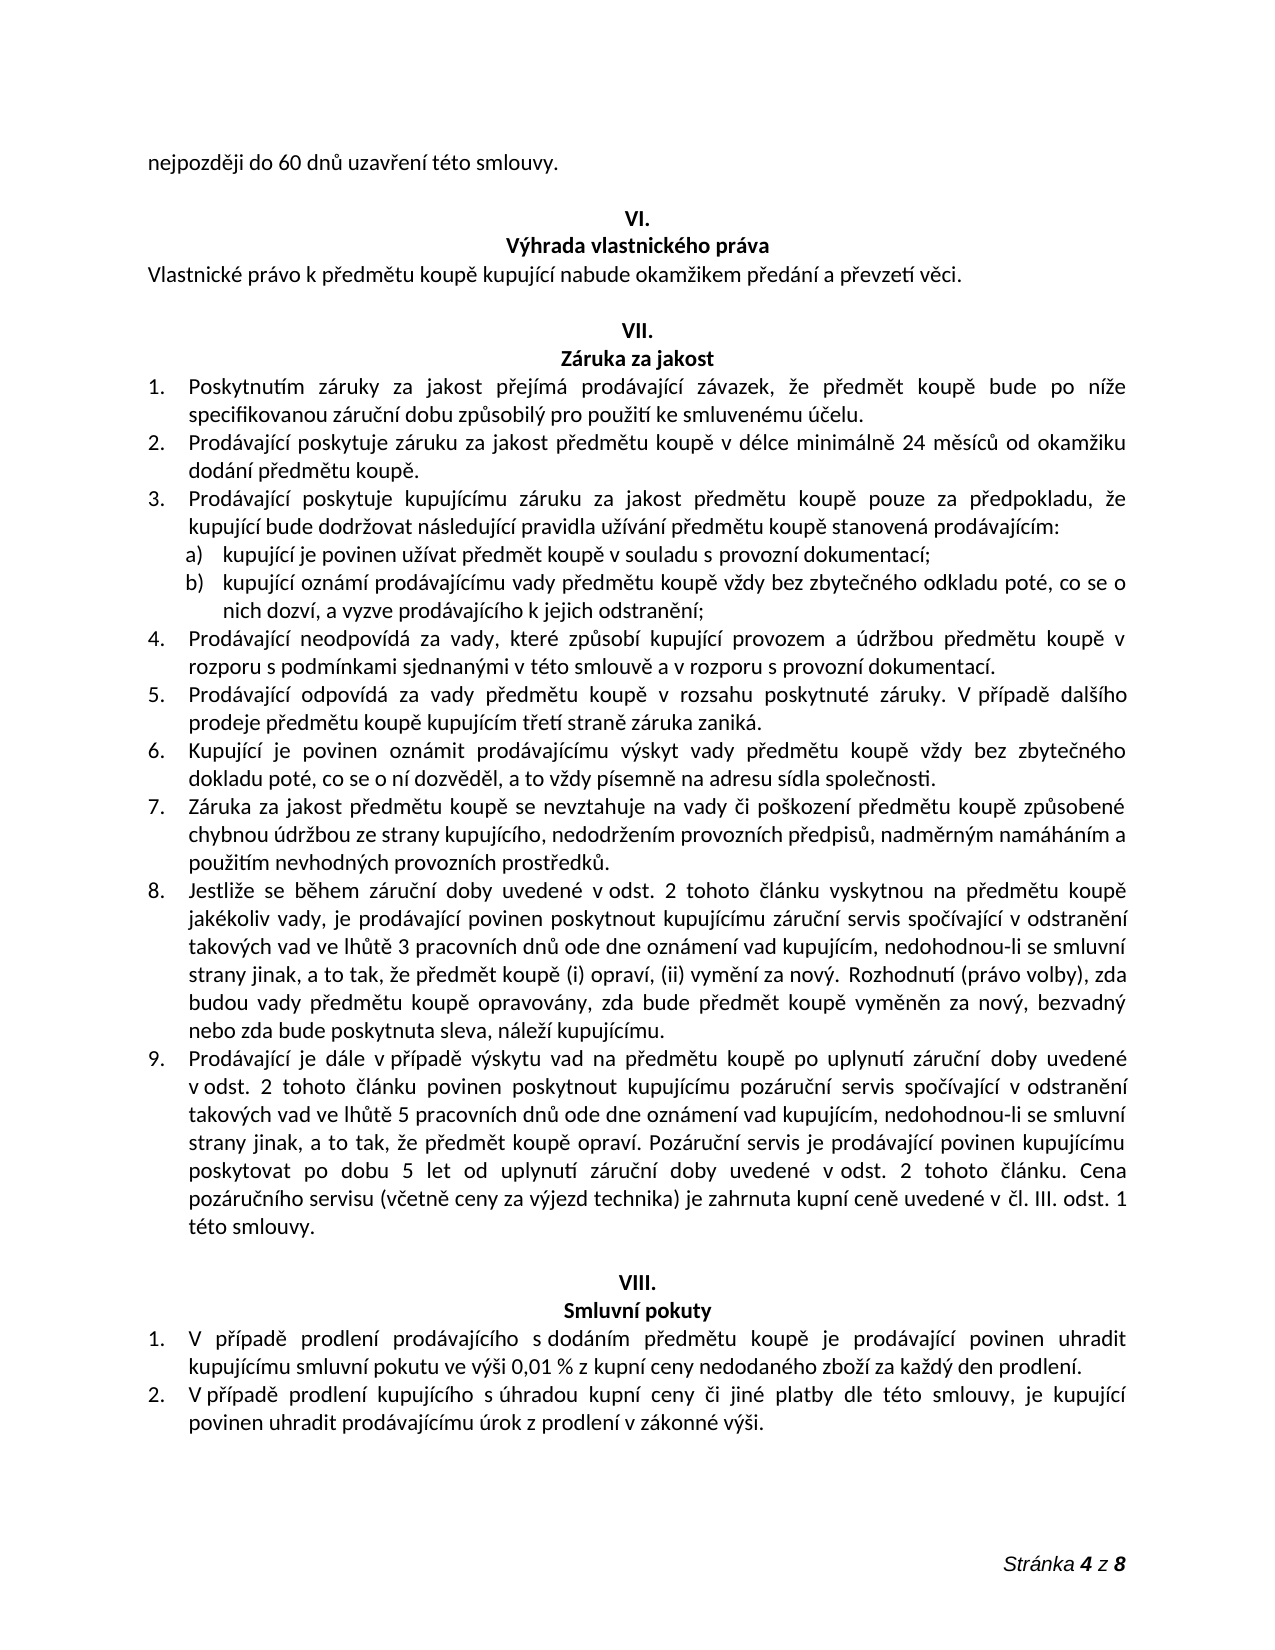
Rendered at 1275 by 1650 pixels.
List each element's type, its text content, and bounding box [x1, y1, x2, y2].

list V případě prodlení kupujícího s úhradou kupní ceny či jiné platby dle této smlouvy, je kupující povinen uhradit prodávajícímu úrok z prodlení v zákonné výši. [148, 1381, 1127, 1437]
list Prodávající neodpovídá za vady, které způsobí kupující provozem a údržbou předmětu koupě v rozporu s podmínkami sjednanými v této smlouvě a v rozporu s provozní dokumentací. [148, 624, 1127, 680]
list Prodávající je dále v případě výskytu vad na předmětu koupě po uplynutí záruční doby uvedené v odst. 2 tohoto článku povinen poskytnout kupujícímu pozáruční servis spočívající v odstranění takových vad ve lhůtě 5 pracovních dnů ode dne oznámení vad kupujícím, nedohodnou-li se smluvní strany jinak, a to tak, že předmět koupě opraví. Pozáruční servis je prodávající povinen kupujícímu poskytovat po dobu 5 let od uplynutí záruční doby uvedené v odst. 2 tohoto článku. Cena pozáručního servisu (včetně ceny za výjezd technika) je zahrnuta kupní ceně uvedené v čl. III. odst. 1 této smlouvy. [148, 1044, 1127, 1240]
list Prodávající odpovídá za vady předmětu koupě v rozsahu poskytnuté záruky. V případě dalšího prodeje předmětu koupě kupujícím třetí straně záruka zaniká. [148, 680, 1127, 736]
list Prodávající poskytuje kupujícímu záruku za jakost předmětu koupě pouze za předpokladu, že kupující bude dodržovat následující pravidla užívání předmětu koupě stanovená prodávajícím: [148, 484, 1127, 540]
text VI. [148, 204, 1127, 232]
list Záruka za jakost předmětu koupě se nevztahuje na vady či poškození předmětu koupě způsobené chybnou údržbou ze strany kupujícího, nedodržením provozních předpisů, nadměrným namáháním a použitím nevhodných provozních prostředků. [148, 792, 1127, 876]
list V případě prodlení prodávajícího s dodáním předmětu koupě je prodávající povinen uhradit kupujícímu smluvní pokutu ve výši 0,01 % z kupní ceny nedodaného zboží za každý den prodlení. [148, 1324, 1127, 1381]
list Vlastnické právo k předmětu koupě kupující nabude okamžikem předání a převzetí věci. [148, 260, 1127, 288]
list Smluvní pokuty [148, 1296, 1127, 1324]
text Záruka za jakost [148, 344, 1127, 372]
list kupující oznámí prodávajícímu vady předmětu koupě vždy bez zbytečného odkladu poté, co se o nich dozví, a vyzve prodávajícího k jejich odstranění; [185, 568, 1127, 624]
list Prodávající poskytuje záruku za jakost předmětu koupě v délce minimálně 24 měsíců od okamžiku dodání předmětu koupě. [148, 428, 1127, 484]
text Výhrada vlastnického práva [148, 232, 1127, 260]
list Kupující je povinen oznámit prodávajícímu výskyt vady předmětu koupě vždy bez zbytečného dokladu poté, co se o ní dozvěděl, a to vždy písemně na adresu sídla společnosti. [148, 736, 1127, 792]
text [148, 148, 1127, 176]
list Jestliže se během záruční doby uvedené v odst. 2 tohoto článku vyskytnou na předmětu koupě jakékoliv vady, je prodávající povinen poskytnout kupujícímu záruční servis spočívající v odstranění takových vad ve lhůtě 3 pracovních dnů ode dne oznámení vad kupujícím, nedohodnou-li se smluvní strany jinak, a to tak, že předmět koupě (i) opraví, (ii) vymění za nový. Rozhodnutí (právo volby), zda budou vady předmětu koupě opravovány, zda bude předmět koupě vyměněn za nový, bezvadný nebo zda bude poskytnuta sleva, náleží kupujícímu. [148, 876, 1127, 1044]
list Poskytnutím záruky za jakost přejímá prodávající závazek, že předmět koupě bude po níže specifikovanou záruční dobu způsobilý pro použití ke smluvenému účelu. [148, 372, 1127, 428]
text VII. [148, 316, 1127, 344]
list VIII. [148, 1268, 1127, 1296]
list kupující je povinen užívat předmět koupě v souladu s provozní dokumentací; [185, 540, 1127, 568]
